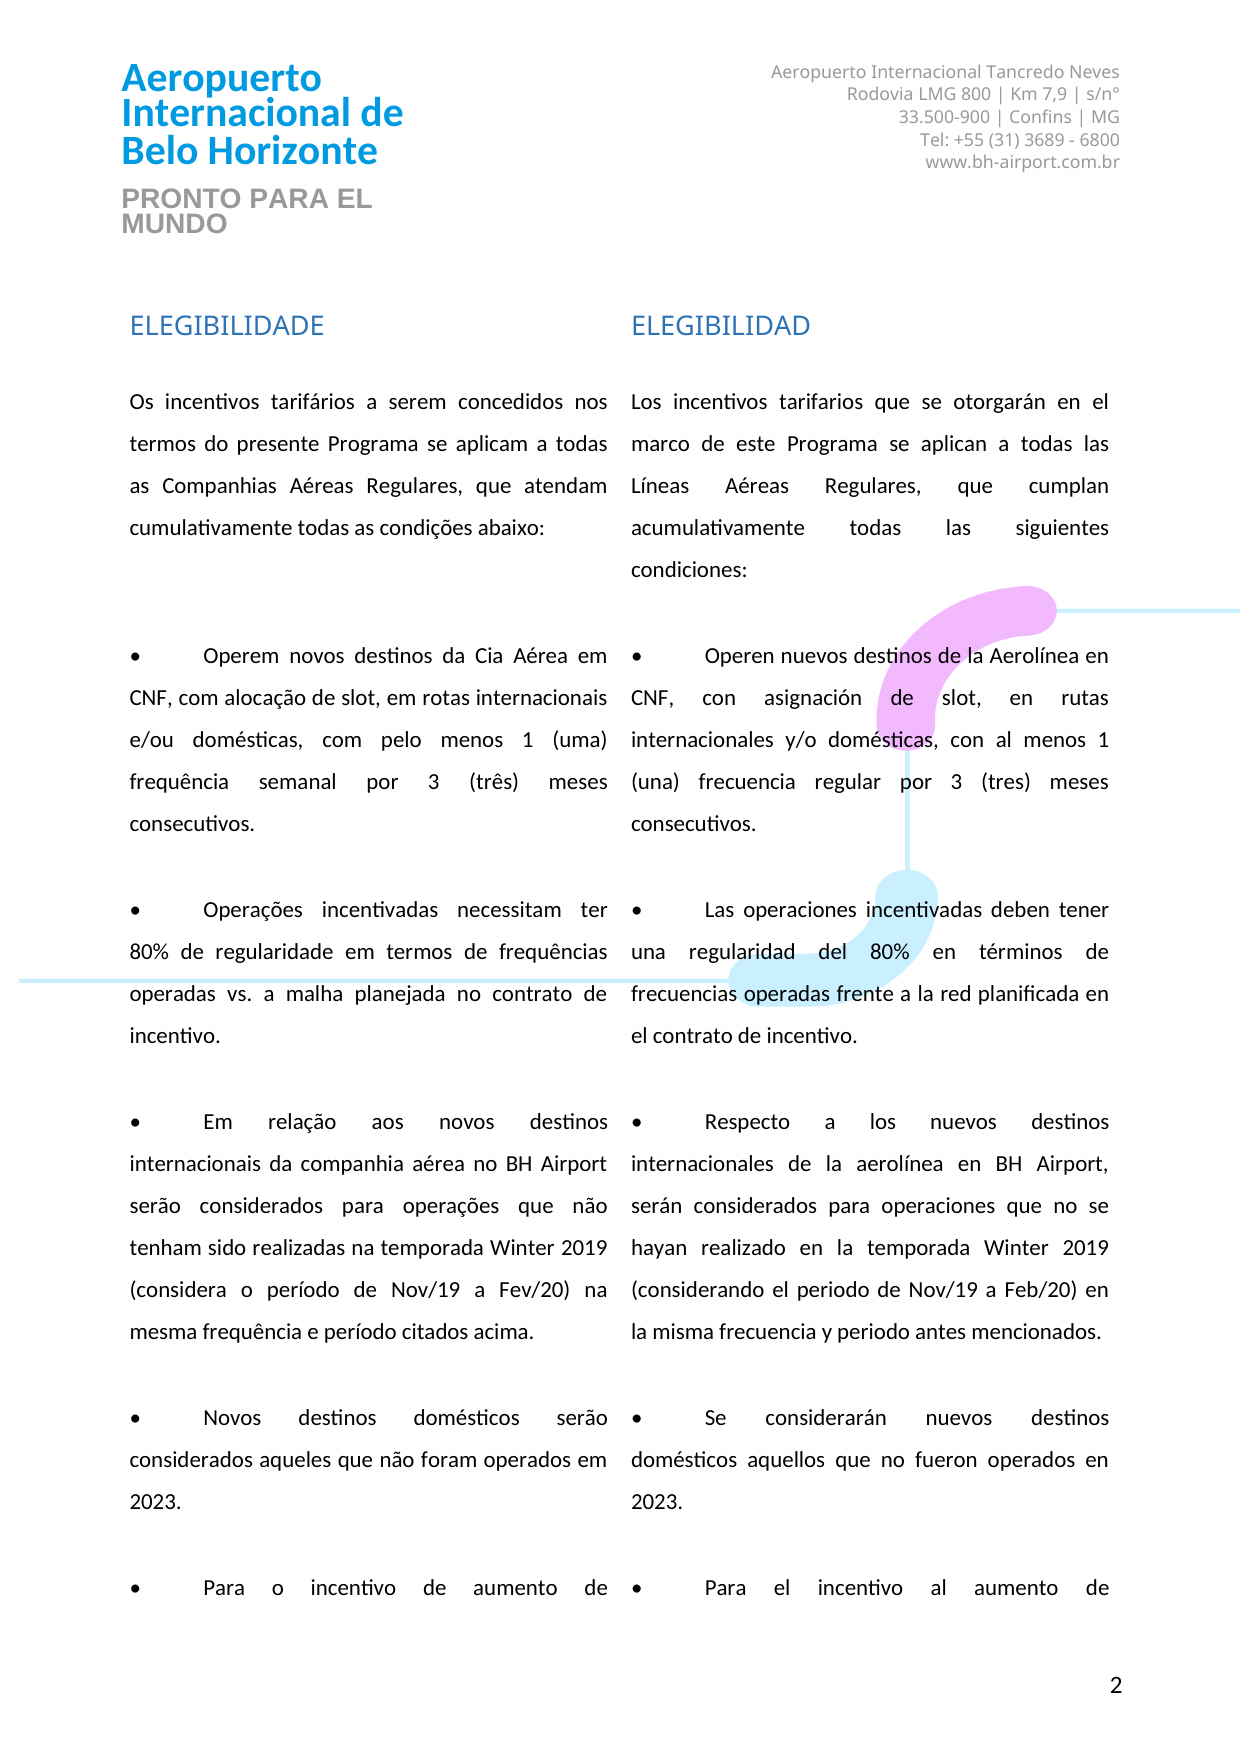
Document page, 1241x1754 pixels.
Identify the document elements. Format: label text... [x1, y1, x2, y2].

table_cell Os incentivos tarifários a serem concedidos nos termos do presente Programa se aplicam a todas as Companhias Aéreas Regulares, que atendam cumulativamente todas as condições abaixo: [118, 356, 619, 610]
table_cell Los incentivos tarifarios que se otorgarán en el marco de este Programa se aplican a todas las Líneas Aéreas Regulares, que cumplan acumulativamente todas las siguientes condiciones: [620, 356, 1121, 610]
table_cell ELEGIBILIDADE [118, 272, 619, 356]
table_cell • Las operaciones incentivadas deben tener una regularidad del 80% en términos de frecuencias operadas frente a la red planificada en el contrato de incentivo. [620, 864, 1121, 1076]
table_cell • Operen nuevos destinos de la Aerolínea en CNF, con asignación de slot, en rutas internacionales y/o domésticas, con al menos 1 (una) frecuencia regular por 3 (tres) meses consecutivos. [620, 610, 1121, 864]
table_cell • Novos destinos domésticos serão considerados aqueles que não foram operados em 2023. [118, 1372, 619, 1542]
picture [18, 0, 1241, 1455]
table_cell ELEGIBILIDAD [620, 272, 1121, 356]
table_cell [620, 1542, 1121, 1601]
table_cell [118, 1542, 619, 1601]
table_cell • Operem novos destinos da Cia Aérea em CNF, com alocação de slot, em rotas internacionais e/ou domésticas, com pelo menos 1 (uma) frequência semanal por 3 (três) meses consecutivos. [118, 610, 619, 864]
table_cell • Respecto a los nuevos destinos internacionales de la aerolínea en BH Airport, serán considerados para operaciones que no se hayan realizado en la temporada Winter 2019 (considerando el periodo de Nov/19 a Feb/20) en la misma frecuencia y periodo antes mencionados. [620, 1076, 1121, 1372]
table_cell • Operações incentivadas necessitam ter 80% de regularidade em termos de frequências operadas vs. a malha planejada no contrato de incentivo. [118, 864, 619, 1076]
table_cell • Em relação aos novos destinos internacionais da companhia aérea no BH Airport serão considerados para operações que não tenham sido realizadas na temporada Winter 2019 (considera o período de Nov/19 a Fev/20) na mesma frequência e período citados acima. [118, 1076, 619, 1372]
table_cell • Se considerarán nuevos destinos domésticos aquellos que no fueron operados en 2023. [620, 1372, 1121, 1542]
